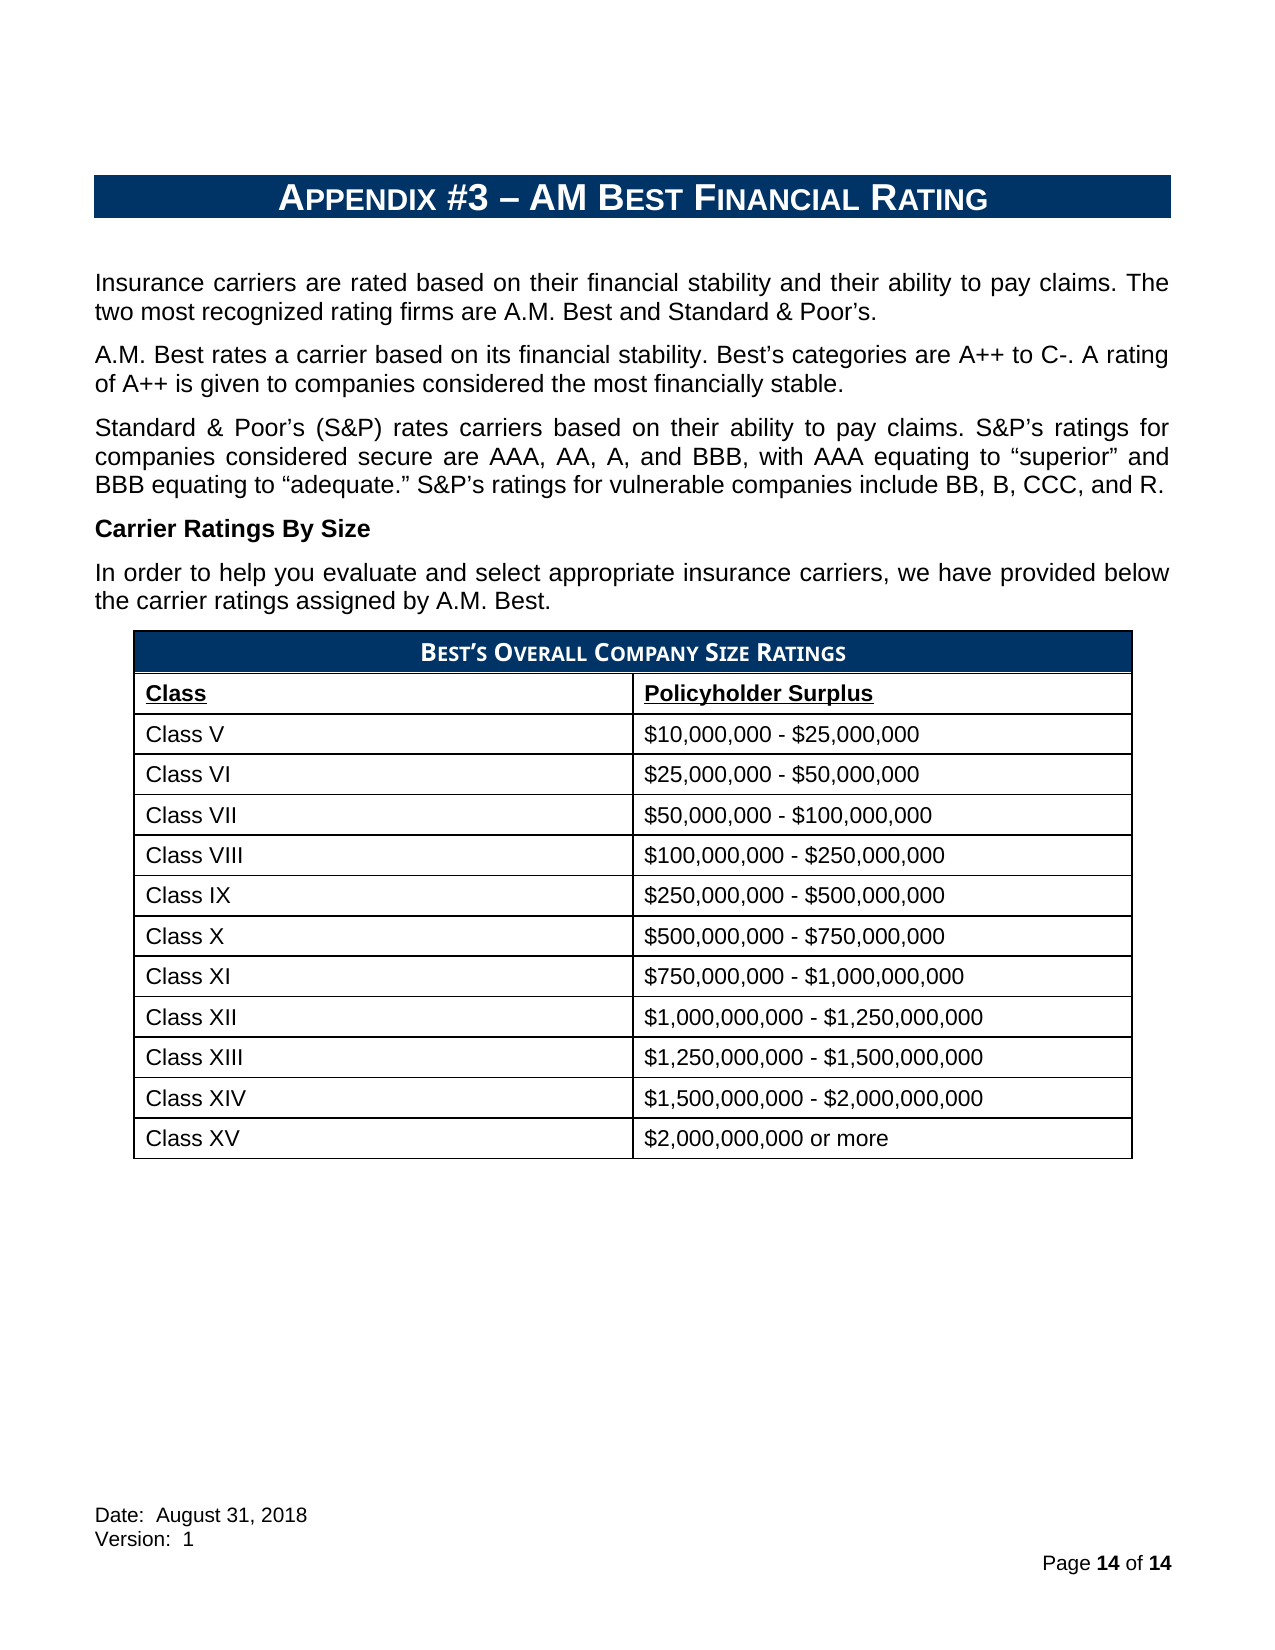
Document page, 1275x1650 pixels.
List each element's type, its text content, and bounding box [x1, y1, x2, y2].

table_cell Class VII [135, 795, 632, 834]
table_cell Class XV [135, 1119, 632, 1157]
table_cell $1,000,000,000 - $1,250,000,000 [634, 997, 1131, 1036]
text In order to help you evaluate and select appropriate insurance carriers, we have provided below the carrier ratings assigned by A.M. Best. [94, 558, 1171, 615]
table_cell $50,000,000 - $100,000,000 [634, 795, 1131, 834]
text Insurance carriers are rated based on their financial stability and their ability to pay claims. The two most recognized rating firms are A.M. Best and Standard & Poor’s. [94, 268, 1171, 326]
table_header Best’s Overall Company Size Ratings [135, 632, 1131, 672]
text Carrier Ratings By Size [94, 514, 1171, 543]
table_cell $250,000,000 - $500,000,000 [634, 876, 1131, 915]
table_cell $25,000,000 - $50,000,000 [634, 755, 1131, 794]
table_cell Policyholder Surplus [634, 674, 1131, 713]
text Appendix #3 – AM Best Financial Rating [94, 175, 1171, 218]
table_cell $500,000,000 - $750,000,000 [634, 917, 1131, 955]
text Standard & Poor’s (S&P) rates carriers based on their ability to pay claims. S&P’s ratings for companies considered secure are AAA, AA, A, and BBB, with AAA equating to “superior” and BBB equating to “adequate.” S&P’s ratings for vulnerable companies include BB, B, CCC, and R. [94, 413, 1171, 499]
table_cell $1,250,000,000 - $1,500,000,000 [634, 1038, 1131, 1077]
table_cell Class IX [135, 876, 632, 915]
table_cell $750,000,000 - $1,000,000,000 [634, 957, 1131, 996]
table_cell Class X [135, 917, 632, 955]
table_cell $100,000,000 - $250,000,000 [634, 836, 1131, 874]
table_cell $10,000,000 - $25,000,000 [634, 715, 1131, 753]
table_cell Class XII [135, 997, 632, 1036]
table_cell Class VI [135, 755, 632, 794]
table_cell $1,500,000,000 - $2,000,000,000 [634, 1078, 1131, 1117]
table_cell Class XI [135, 957, 632, 996]
table_cell $2,000,000,000 or more [634, 1119, 1131, 1157]
text A.M. Best rates a carrier based on its financial stability. Best’s categories are A++ to C-. A rating of A++ is given to companies considered the most financially stable. [94, 340, 1171, 398]
table_cell Class VIII [135, 836, 632, 874]
table_cell Class XIV [135, 1078, 632, 1117]
table_cell Class V [135, 715, 632, 753]
table_cell Class XIII [135, 1038, 632, 1077]
table_cell Class [135, 674, 632, 713]
